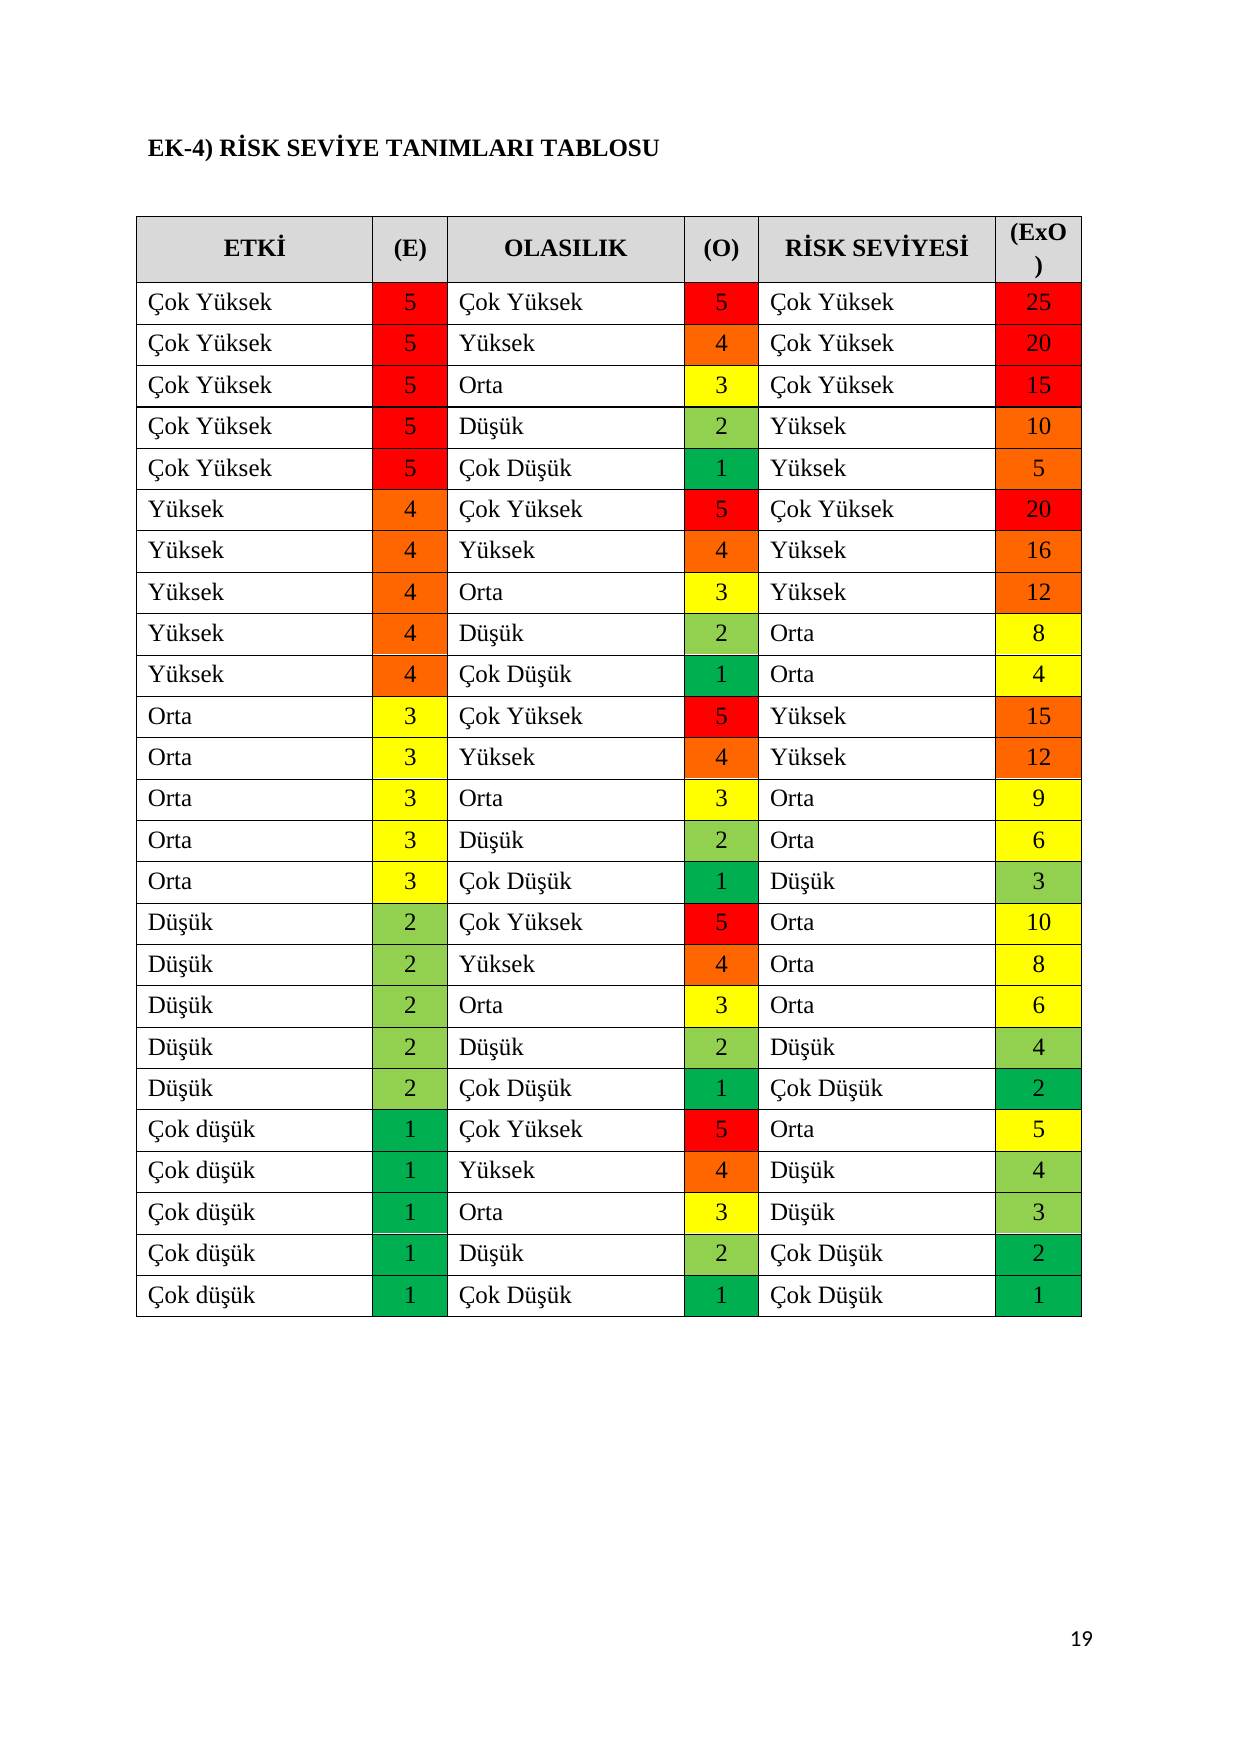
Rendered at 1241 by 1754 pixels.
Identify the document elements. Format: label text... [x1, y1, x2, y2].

table_cell Çok Yüksek [137, 449, 372, 489]
table_cell Orta [448, 1193, 684, 1233]
table_cell Orta [759, 780, 995, 820]
table_cell 3 [996, 862, 1081, 903]
table_cell Çok Yüksek [448, 697, 684, 737]
table_cell 1 [373, 1235, 447, 1275]
table_cell 3 [685, 573, 758, 613]
table_cell Yüksek [137, 490, 372, 530]
table_cell 2 [685, 1235, 758, 1275]
table_header ETKİ [137, 217, 372, 282]
table_cell Çok Düşük [448, 1069, 684, 1109]
table_cell Düşük [759, 862, 995, 903]
table_cell 25 [996, 283, 1081, 324]
table_cell 5 [996, 449, 1081, 489]
table_cell 1 [685, 862, 758, 903]
table_cell Orta [448, 780, 684, 820]
table_cell 2 [996, 1069, 1081, 1109]
table_cell Orta [137, 821, 372, 861]
table_cell 2 [373, 986, 447, 1027]
table_cell Çok Yüksek [137, 366, 372, 406]
table_cell 2 [373, 904, 447, 944]
table_cell 1 [685, 656, 758, 696]
table_cell Çok Yüksek [448, 904, 684, 944]
table_cell 2 [685, 821, 758, 861]
table_cell Düşük [137, 986, 372, 1027]
table_cell Çok düşük [137, 1110, 372, 1151]
table_cell Çok Yüksek [759, 283, 995, 324]
table_cell 1 [685, 1276, 758, 1316]
table_cell Orta [448, 986, 684, 1027]
table_cell Yüksek [137, 614, 372, 654]
table_cell 15 [996, 697, 1081, 737]
table_cell Orta [759, 945, 995, 985]
table_cell Orta [759, 986, 995, 1027]
table_cell Düşük [448, 614, 684, 654]
table_cell 20 [996, 490, 1081, 530]
table_cell Çok düşük [137, 1235, 372, 1275]
table_cell Düşük [759, 1152, 995, 1192]
table_cell 1 [685, 1069, 758, 1109]
table_cell 3 [996, 1193, 1081, 1233]
table_cell Çok Yüksek [448, 283, 684, 324]
table_cell Çok Düşük [759, 1276, 995, 1316]
table_cell 4 [373, 490, 447, 530]
table_cell 5 [685, 697, 758, 737]
table_cell Yüksek [759, 738, 995, 778]
table_cell 3 [685, 986, 758, 1027]
table_header RİSK SEVİYESİ [759, 217, 995, 282]
table_header OLASILIK [448, 217, 684, 282]
table_cell Orta [137, 738, 372, 778]
table_cell 5 [373, 325, 447, 365]
table_cell 4 [685, 1152, 758, 1192]
table_cell Orta [137, 697, 372, 737]
table_cell 10 [996, 904, 1081, 944]
table_cell 4 [685, 325, 758, 365]
table_cell 2 [685, 1028, 758, 1068]
table_cell 5 [685, 1110, 758, 1151]
table_cell Yüksek [137, 656, 372, 696]
table_cell Düşük [448, 821, 684, 861]
table_cell Orta [137, 780, 372, 820]
table_cell Yüksek [448, 325, 684, 365]
table_cell Çok düşük [137, 1276, 372, 1316]
table_cell Çok Yüksek [137, 408, 372, 448]
table_cell Orta [137, 862, 372, 903]
table_cell Yüksek [759, 531, 995, 572]
table_cell 1 [373, 1152, 447, 1192]
table_cell Orta [448, 366, 684, 406]
table_cell 8 [996, 614, 1081, 654]
table_cell 6 [996, 986, 1081, 1027]
table_cell 2 [685, 614, 758, 654]
table_cell 20 [996, 325, 1081, 365]
table_cell Orta [759, 614, 995, 654]
table_cell Düşük [759, 1028, 995, 1068]
table_cell 12 [996, 573, 1081, 613]
table_cell Yüksek [137, 573, 372, 613]
table_cell Yüksek [759, 697, 995, 737]
table_cell Çok düşük [137, 1152, 372, 1192]
table_cell 3 [685, 1193, 758, 1233]
table_cell Orta [759, 904, 995, 944]
table_header (ExO) [996, 217, 1081, 282]
table_header (E) [373, 217, 447, 282]
table_cell Çok Yüksek [759, 366, 995, 406]
table_cell Çok Yüksek [759, 490, 995, 530]
table_cell Düşük [448, 1028, 684, 1068]
table_cell Çok Düşük [448, 656, 684, 696]
table_cell Yüksek [448, 531, 684, 572]
table_cell Çok Yüksek [448, 490, 684, 530]
table_cell 4 [685, 945, 758, 985]
table_cell 12 [996, 738, 1081, 778]
text EK-4) RİSK SEVİYE TANIMLARI TABLOSU [148, 133, 1093, 162]
table_cell 5 [373, 366, 447, 406]
table_cell 4 [373, 614, 447, 654]
table_cell 5 [373, 449, 447, 489]
table_cell 16 [996, 531, 1081, 572]
table_cell Çok Yüksek [137, 283, 372, 324]
table_cell Orta [759, 656, 995, 696]
table_cell 3 [685, 366, 758, 406]
table_cell Çok Yüksek [137, 325, 372, 365]
table_cell 9 [996, 780, 1081, 820]
table_cell Yüksek [137, 531, 372, 572]
table_cell 4 [685, 531, 758, 572]
table_cell 4 [996, 1152, 1081, 1192]
table_cell 1 [373, 1193, 447, 1233]
table_cell 5 [996, 1110, 1081, 1151]
table_cell Düşük [137, 1069, 372, 1109]
table_cell 2 [373, 1069, 447, 1109]
table_cell Çok Düşük [448, 1276, 684, 1316]
table_cell Düşük [137, 945, 372, 985]
table_cell Düşük [137, 1028, 372, 1068]
table_cell 2 [685, 408, 758, 448]
table_cell 4 [373, 573, 447, 613]
table_cell Çok Düşük [448, 862, 684, 903]
table_cell 1 [996, 1276, 1081, 1316]
table_cell 3 [685, 780, 758, 820]
table_cell 2 [373, 945, 447, 985]
table_cell Çok Düşük [759, 1235, 995, 1275]
table_cell Yüksek [448, 1152, 684, 1192]
table_cell 3 [373, 738, 447, 778]
table_cell 3 [373, 821, 447, 861]
table_cell 3 [373, 697, 447, 737]
table_cell 4 [996, 656, 1081, 696]
table_cell 2 [996, 1235, 1081, 1275]
table_cell 1 [373, 1276, 447, 1316]
table_cell 8 [996, 945, 1081, 985]
table_cell Çok Düşük [759, 1069, 995, 1109]
table_cell Orta [759, 821, 995, 861]
table_cell 4 [373, 656, 447, 696]
table_cell 4 [996, 1028, 1081, 1068]
table_cell Yüksek [448, 945, 684, 985]
table_cell Yüksek [759, 408, 995, 448]
table_cell 6 [996, 821, 1081, 861]
table_cell 5 [373, 283, 447, 324]
table_cell 5 [685, 490, 758, 530]
table_cell 4 [373, 531, 447, 572]
table_cell 2 [373, 1028, 447, 1068]
table_cell 10 [996, 408, 1081, 448]
table_cell Düşük [448, 1235, 684, 1275]
table_cell Yüksek [759, 573, 995, 613]
table_cell Düşük [137, 904, 372, 944]
table_cell 1 [685, 449, 758, 489]
table_cell Yüksek [448, 738, 684, 778]
table_cell Düşük [759, 1193, 995, 1233]
table_cell Çok düşük [137, 1193, 372, 1233]
table_cell 5 [373, 408, 447, 448]
table_cell Orta [759, 1110, 995, 1151]
table_cell 5 [685, 283, 758, 324]
table_header (O) [685, 217, 758, 282]
table_cell Düşük [448, 408, 684, 448]
table_cell 3 [373, 780, 447, 820]
table_cell 4 [685, 738, 758, 778]
table_cell Orta [448, 573, 684, 613]
table_cell 5 [685, 904, 758, 944]
table_cell Çok Yüksek [759, 325, 995, 365]
table_cell 3 [373, 862, 447, 903]
table_cell Çok Düşük [448, 449, 684, 489]
table_cell Çok Yüksek [448, 1110, 684, 1151]
table_cell Yüksek [759, 449, 995, 489]
table_cell 1 [373, 1110, 447, 1151]
table_cell 15 [996, 366, 1081, 406]
